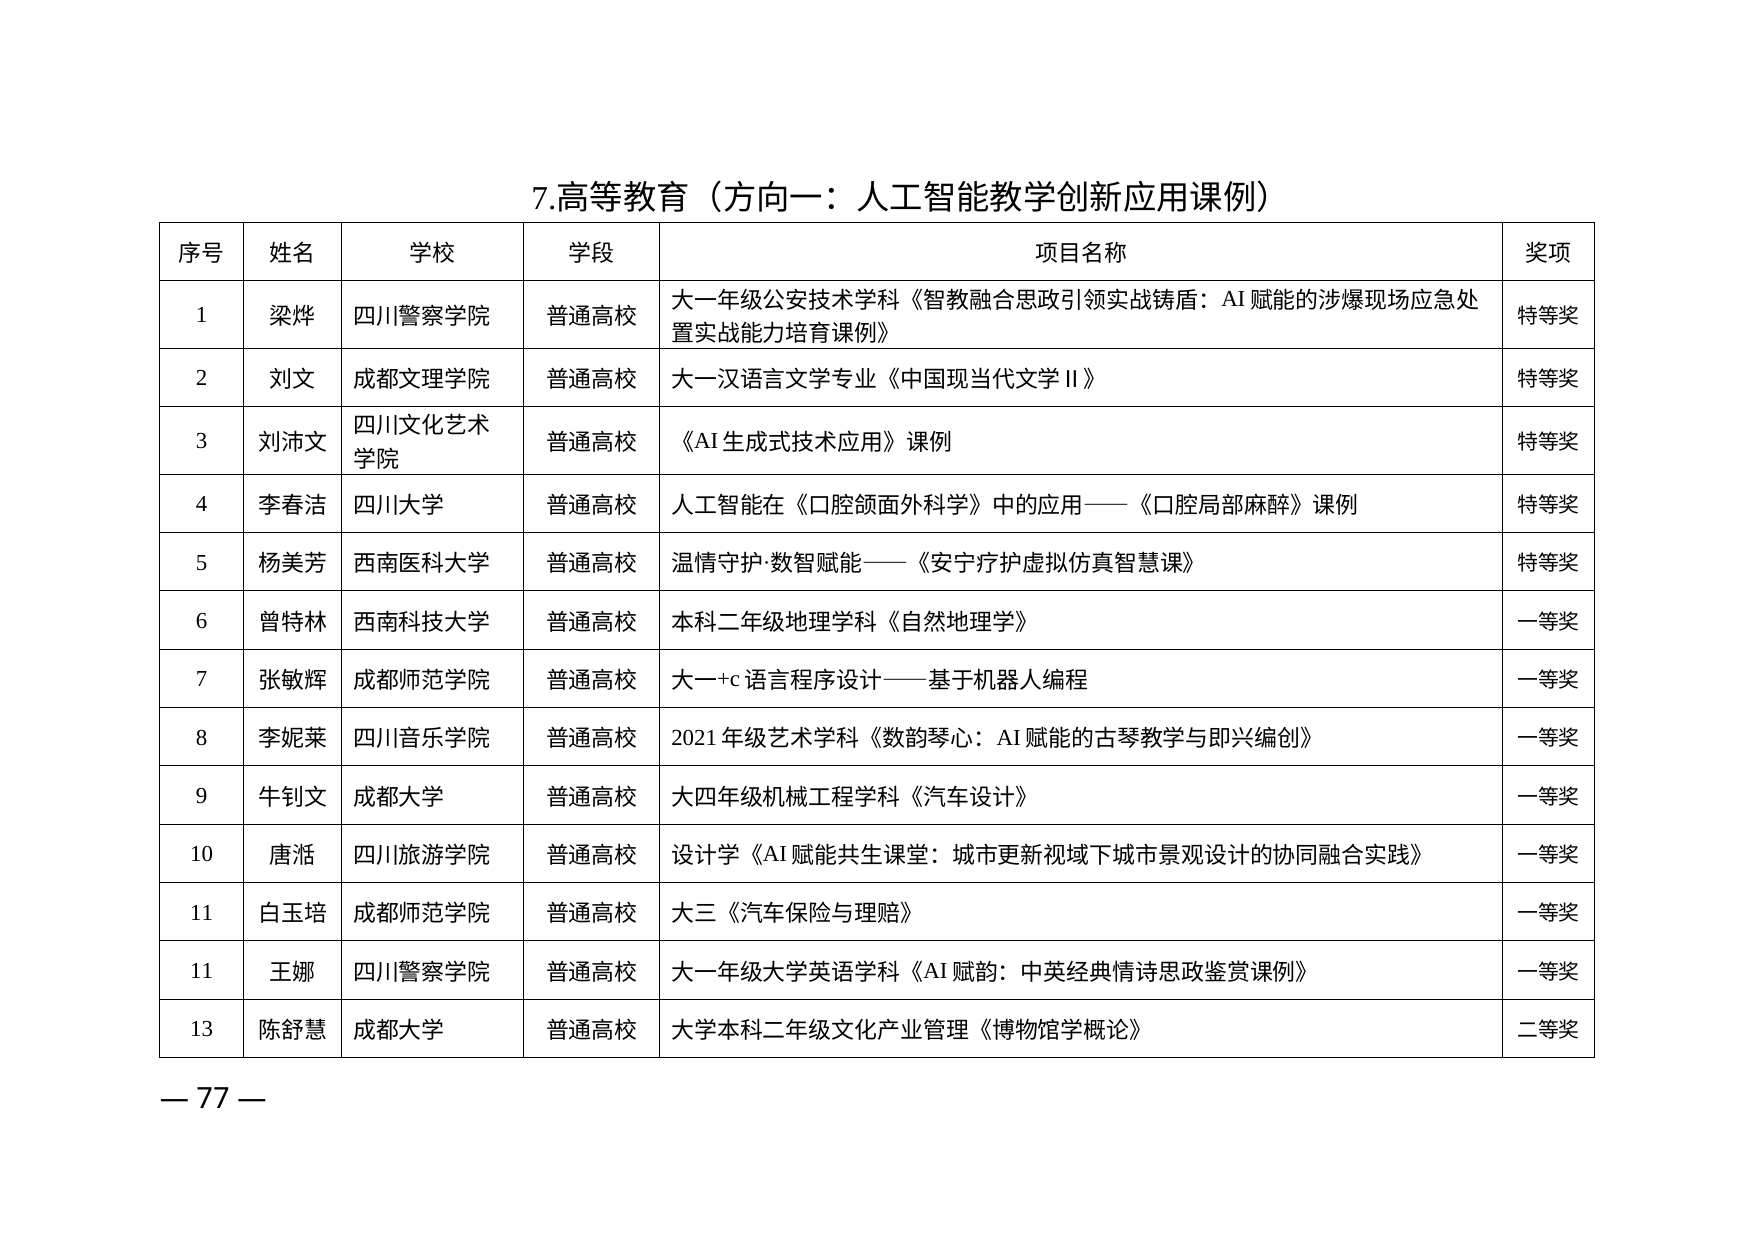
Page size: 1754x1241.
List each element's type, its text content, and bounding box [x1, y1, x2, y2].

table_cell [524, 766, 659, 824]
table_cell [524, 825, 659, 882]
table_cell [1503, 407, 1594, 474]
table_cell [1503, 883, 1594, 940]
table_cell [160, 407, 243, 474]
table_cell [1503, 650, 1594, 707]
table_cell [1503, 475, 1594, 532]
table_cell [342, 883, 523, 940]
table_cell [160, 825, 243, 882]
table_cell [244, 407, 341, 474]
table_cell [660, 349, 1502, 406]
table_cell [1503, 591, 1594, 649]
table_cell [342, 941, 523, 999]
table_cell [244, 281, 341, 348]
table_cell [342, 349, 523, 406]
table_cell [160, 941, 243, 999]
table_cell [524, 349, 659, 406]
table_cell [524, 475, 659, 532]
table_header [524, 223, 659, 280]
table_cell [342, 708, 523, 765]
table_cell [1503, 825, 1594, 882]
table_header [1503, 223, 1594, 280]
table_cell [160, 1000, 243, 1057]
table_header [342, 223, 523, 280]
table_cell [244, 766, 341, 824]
text 7.高等教育（方向一：人工智能教学创新应用课例） [159, 159, 1594, 222]
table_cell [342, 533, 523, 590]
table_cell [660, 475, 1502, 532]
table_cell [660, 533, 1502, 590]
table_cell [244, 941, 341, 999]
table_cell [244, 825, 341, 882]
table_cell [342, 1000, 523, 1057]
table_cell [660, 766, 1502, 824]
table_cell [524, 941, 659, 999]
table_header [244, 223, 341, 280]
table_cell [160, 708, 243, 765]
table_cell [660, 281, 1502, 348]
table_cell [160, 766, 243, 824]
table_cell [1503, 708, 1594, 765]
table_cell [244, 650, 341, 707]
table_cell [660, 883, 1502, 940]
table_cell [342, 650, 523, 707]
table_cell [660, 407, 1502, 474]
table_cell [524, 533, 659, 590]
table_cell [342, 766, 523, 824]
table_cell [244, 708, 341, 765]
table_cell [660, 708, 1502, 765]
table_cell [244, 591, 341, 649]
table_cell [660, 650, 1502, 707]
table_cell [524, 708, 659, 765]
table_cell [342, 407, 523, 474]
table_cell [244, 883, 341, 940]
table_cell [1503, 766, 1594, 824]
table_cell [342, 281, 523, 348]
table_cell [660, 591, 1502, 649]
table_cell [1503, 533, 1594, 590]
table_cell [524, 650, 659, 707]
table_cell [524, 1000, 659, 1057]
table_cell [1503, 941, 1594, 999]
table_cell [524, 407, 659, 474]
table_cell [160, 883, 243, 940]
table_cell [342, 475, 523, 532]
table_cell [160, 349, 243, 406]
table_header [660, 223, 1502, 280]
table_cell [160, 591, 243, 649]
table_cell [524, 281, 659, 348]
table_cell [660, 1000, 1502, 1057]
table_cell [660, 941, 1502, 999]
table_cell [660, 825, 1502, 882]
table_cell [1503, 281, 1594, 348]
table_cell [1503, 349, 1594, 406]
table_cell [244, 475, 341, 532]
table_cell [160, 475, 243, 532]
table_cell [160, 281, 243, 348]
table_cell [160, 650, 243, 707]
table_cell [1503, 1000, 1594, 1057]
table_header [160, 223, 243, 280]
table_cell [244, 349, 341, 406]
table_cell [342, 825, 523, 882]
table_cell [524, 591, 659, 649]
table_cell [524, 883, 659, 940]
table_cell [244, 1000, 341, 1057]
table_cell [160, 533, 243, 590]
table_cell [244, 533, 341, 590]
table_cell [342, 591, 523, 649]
